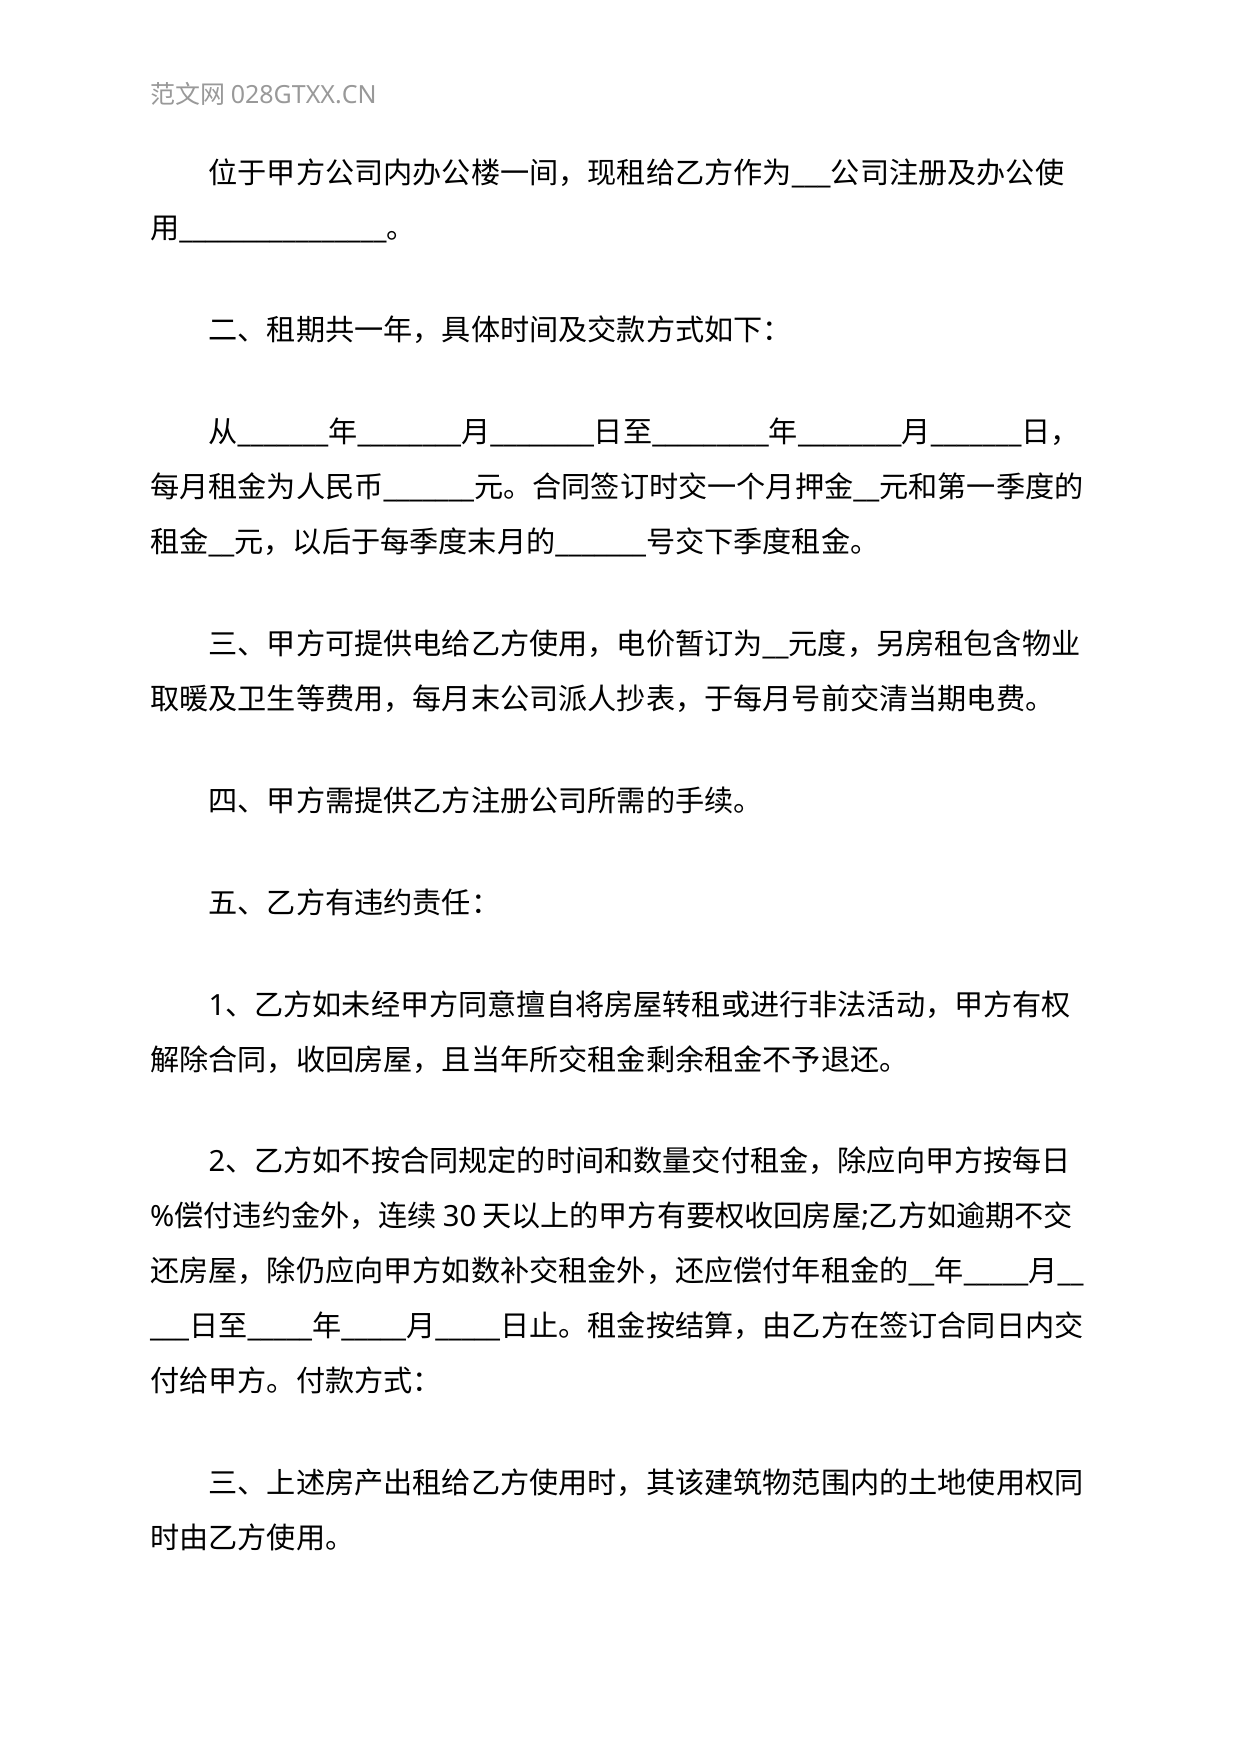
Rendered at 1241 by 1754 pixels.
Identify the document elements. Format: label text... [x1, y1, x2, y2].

text 三、上述房产出租给乙方使用时，其该建筑物范围内的土地使用权同时由乙方使用。 [150, 1459, 1090, 1557]
text 从_______年________月________日至_________年________月_______日，每月租金为人民币_______元。合同签订时交一个月押金__元和第一季度的租金__元，以后于每季度末月的_______号交下季度租金。 [150, 409, 1090, 561]
text 五、乙方有违约责任： [150, 879, 1090, 922]
text 三、甲方可提供电给乙方使用，电价暂订为__元度，另房租包含物业取暖及卫生等费用，每月末公司派人抄表，于每月号前交清当期电费。 [150, 621, 1090, 718]
text 二、租期共一年，具体时间及交款方式如下： [150, 307, 1090, 349]
text 1、乙方如未经甲方同意擅自将房屋转租或进行非法活动，甲方有权解除合同，收回房屋，且当年所交租金剩余租金不予退还。 [150, 981, 1090, 1078]
text 位于甲方公司内办公楼一间，现租给乙方作为___公司注册及办公使用________________。 [150, 150, 1090, 247]
text 四、甲方需提供乙方注册公司所需的手续。 [150, 777, 1090, 820]
text 2、乙方如不按合同规定的时间和数量交付租金，除应向甲方按每日%偿付违约金外，连续30天以上的甲方有要权收回房屋;乙方如逾期不交还房屋，除仍应向甲方如数补交租金外，还应偿付年租金的__年_____月_____日至_____年_____月_____日止。租金按结算，由乙方在签订合同日内交付给甲方。付款方式： [150, 1138, 1090, 1400]
